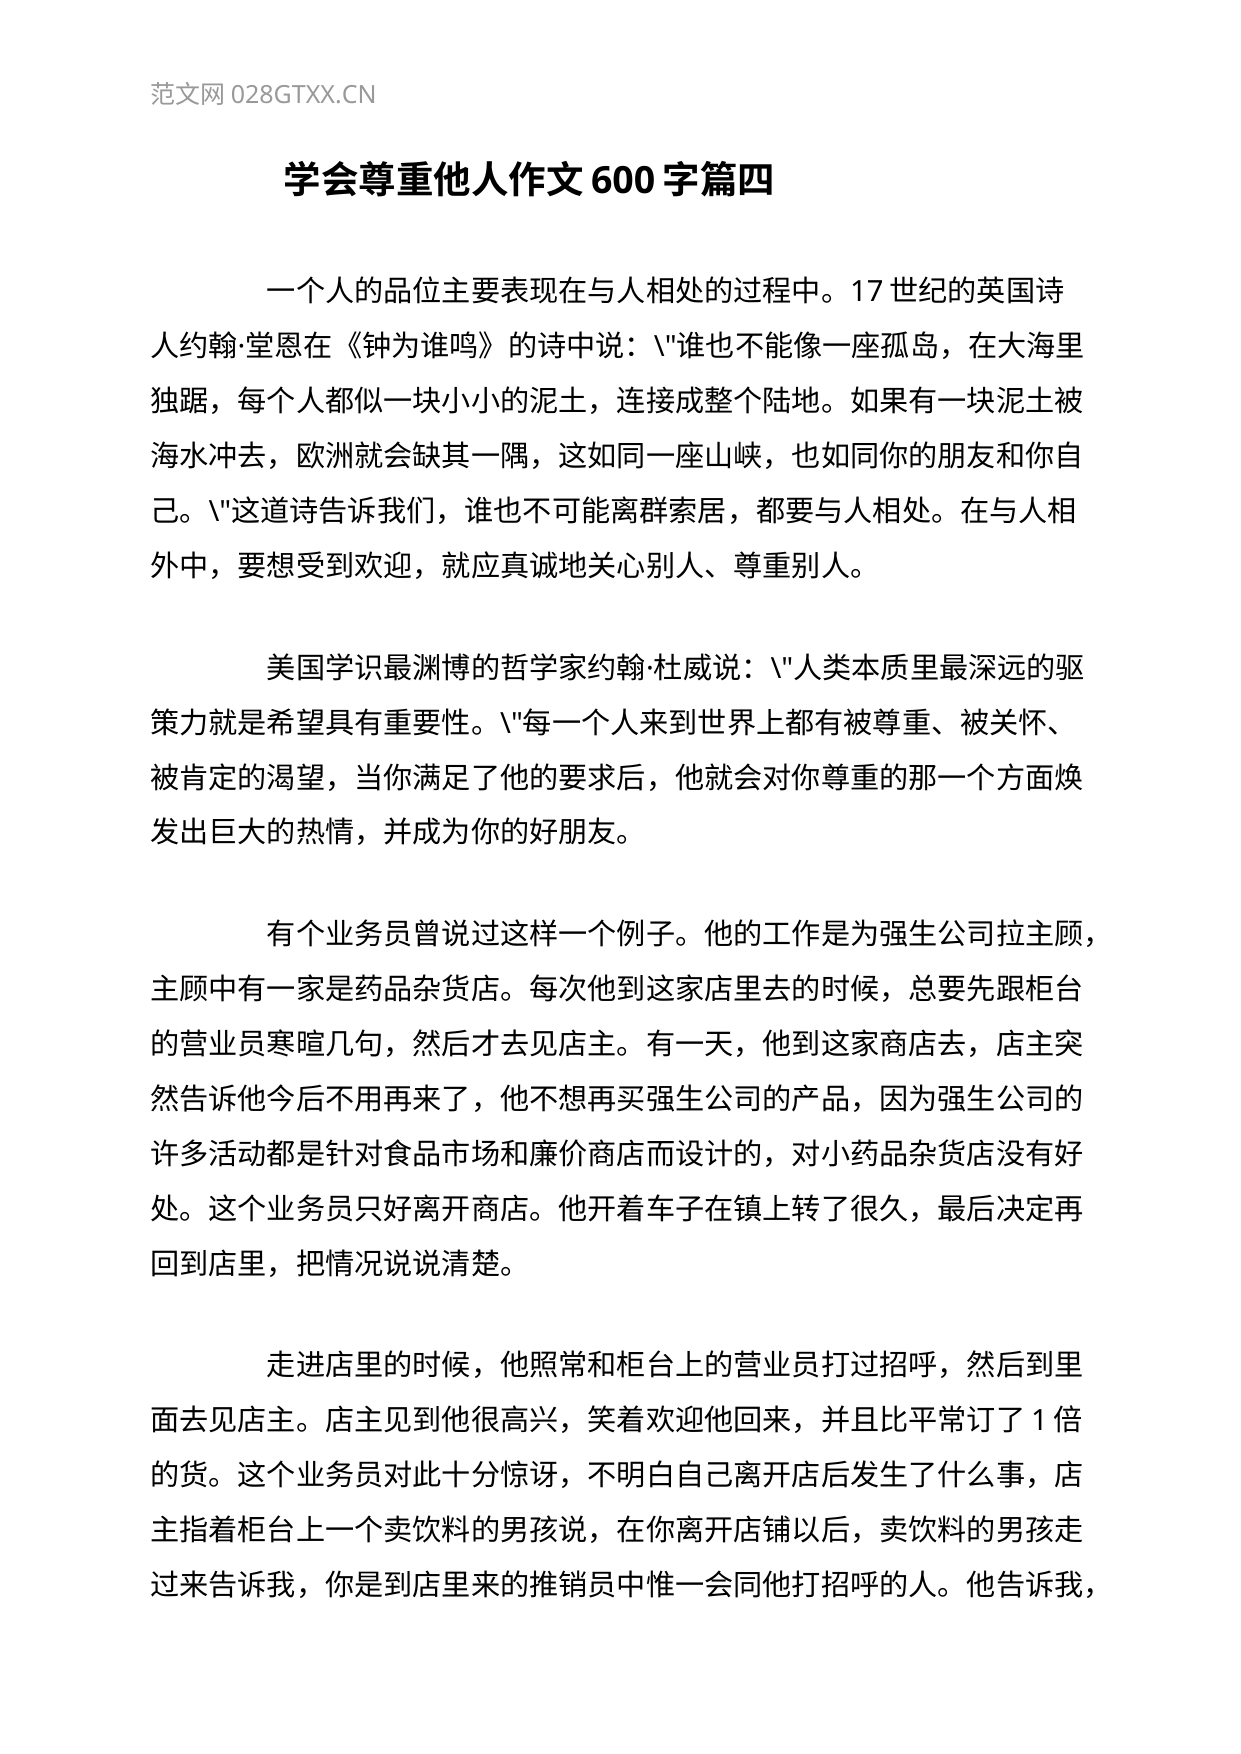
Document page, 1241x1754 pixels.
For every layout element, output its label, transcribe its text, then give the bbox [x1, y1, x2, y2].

text 一个人的品位主要表现在与人相处的过程中。17世纪的英国诗人约翰·堂恩在《钟为谁鸣》的诗中说：\"谁也不能像一座孤岛，在大海里独踞，每个人都似一块小小的泥土，连接成整个陆地。如果有一块泥土被海水冲去，欧洲就会缺其一隅，这如同一座山峡，也如同你的朋友和你自己。\"这道诗告诉我们，谁也不可能离群索居，都要与人相处。在与人相外中，要想受到欢迎，就应真诚地关心别人、尊重别人。 [150, 268, 1090, 585]
text 美国学识最渊博的哲学家约翰·杜威说：\"人类本质里最深远的驱策力就是希望具有重要性。\"每一个人来到世界上都有被尊重、被关怀、被肯定的渴望，当你满足了他的要求后，他就会对你尊重的那一个方面焕发出巨大的热情，并成为你的好朋友。 [150, 644, 1090, 851]
text 有个业务员曾说过这样一个例子。他的工作是为强生公司拉主顾，主顾中有一家是药品杂货店。每次他到这家店里去的时候，总要先跟柜台的营业员寒暄几句，然后才去见店主。有一天，他到这家商店去，店主突然告诉他今后不用再来了，他不想再买强生公司的产品，因为强生公司的许多活动都是针对食品市场和廉价商店而设计的，对小药品杂货店没有好处。这个业务员只好离开商店。他开着车子在镇上转了很久，最后决定再回到店里，把情况说说清楚。 [150, 911, 1090, 1282]
text 学会尊重他人作文600字篇四 [150, 150, 1090, 204]
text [150, 1342, 1090, 1604]
